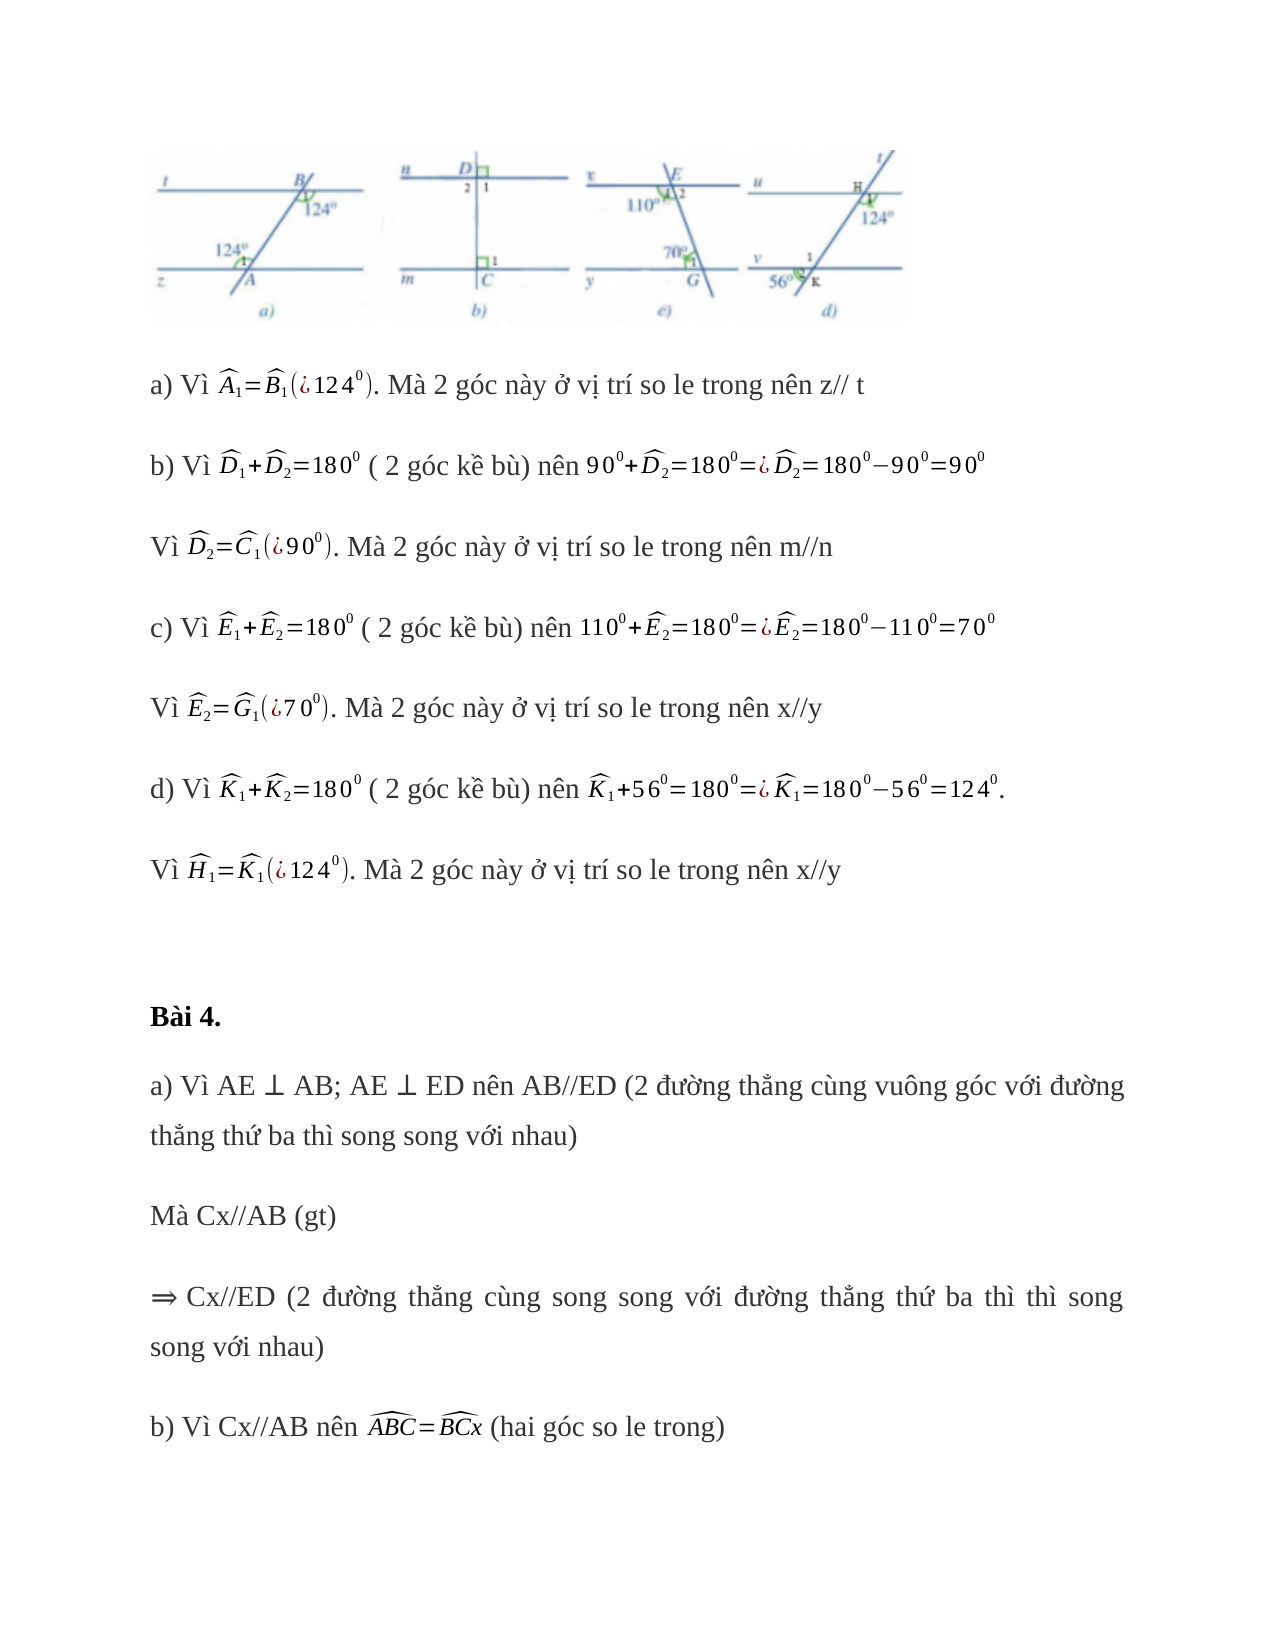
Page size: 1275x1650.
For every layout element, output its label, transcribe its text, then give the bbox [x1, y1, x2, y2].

text b) Vì Cx//AB nên (hai góc so le trong) [150, 1409, 1125, 1442]
text Vì . Mà 2 góc này ở vị trí so le trong nên m//n [150, 528, 1125, 563]
text ⇒ Cx//ED (2 đường thẳng cùng song song với đường thẳng thứ ba thì thì song song với nhau) [150, 1277, 1125, 1363]
text a) Vì . Mà 2 góc này ở vị trí so le trong nên z// t [150, 367, 1125, 401]
text c) Vì ( 2 góc kề bù) nên [150, 609, 1125, 644]
text a) Vì AE ⊥ AB; AE ⊥ ED nên AB//ED (2 đường thẳng cùng vuông góc với đường thẳng thứ ba thì song song với nhau) [150, 1066, 1125, 1152]
text Bài 4. [150, 999, 1125, 1033]
text b) Vì ( 2 góc kề bù) nên [150, 447, 1125, 482]
text Mà Cx//AB (gt) [150, 1198, 1125, 1231]
text d) Vì ( 2 góc kề bù) nên . [150, 771, 1125, 806]
picture [150, 150, 908, 324]
text Vì . Mà 2 góc này ở vị trí so le trong nên x//y [150, 852, 1125, 886]
text Vì . Mà 2 góc này ở vị trí so le trong nên x//y [150, 690, 1125, 725]
